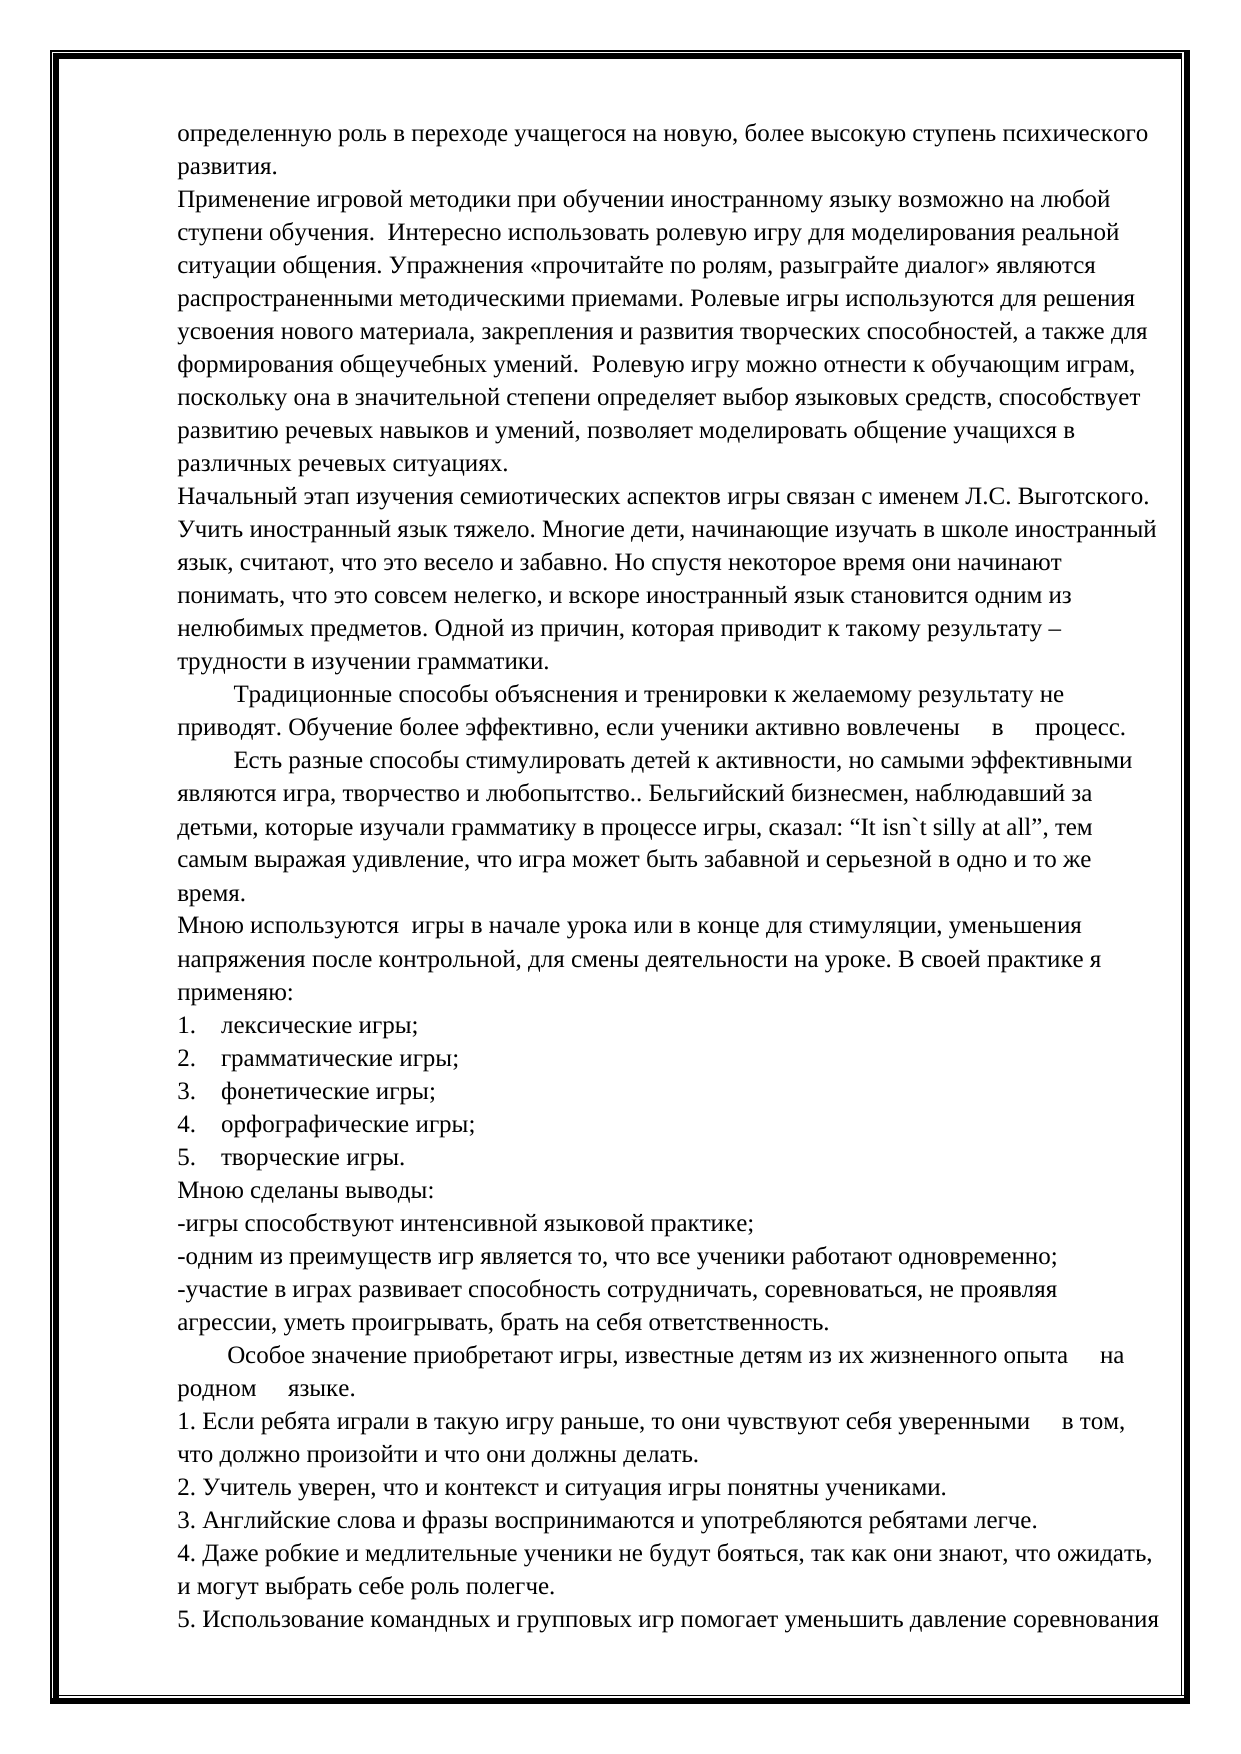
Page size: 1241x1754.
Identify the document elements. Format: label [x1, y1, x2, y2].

text [177, 118, 1162, 1633]
